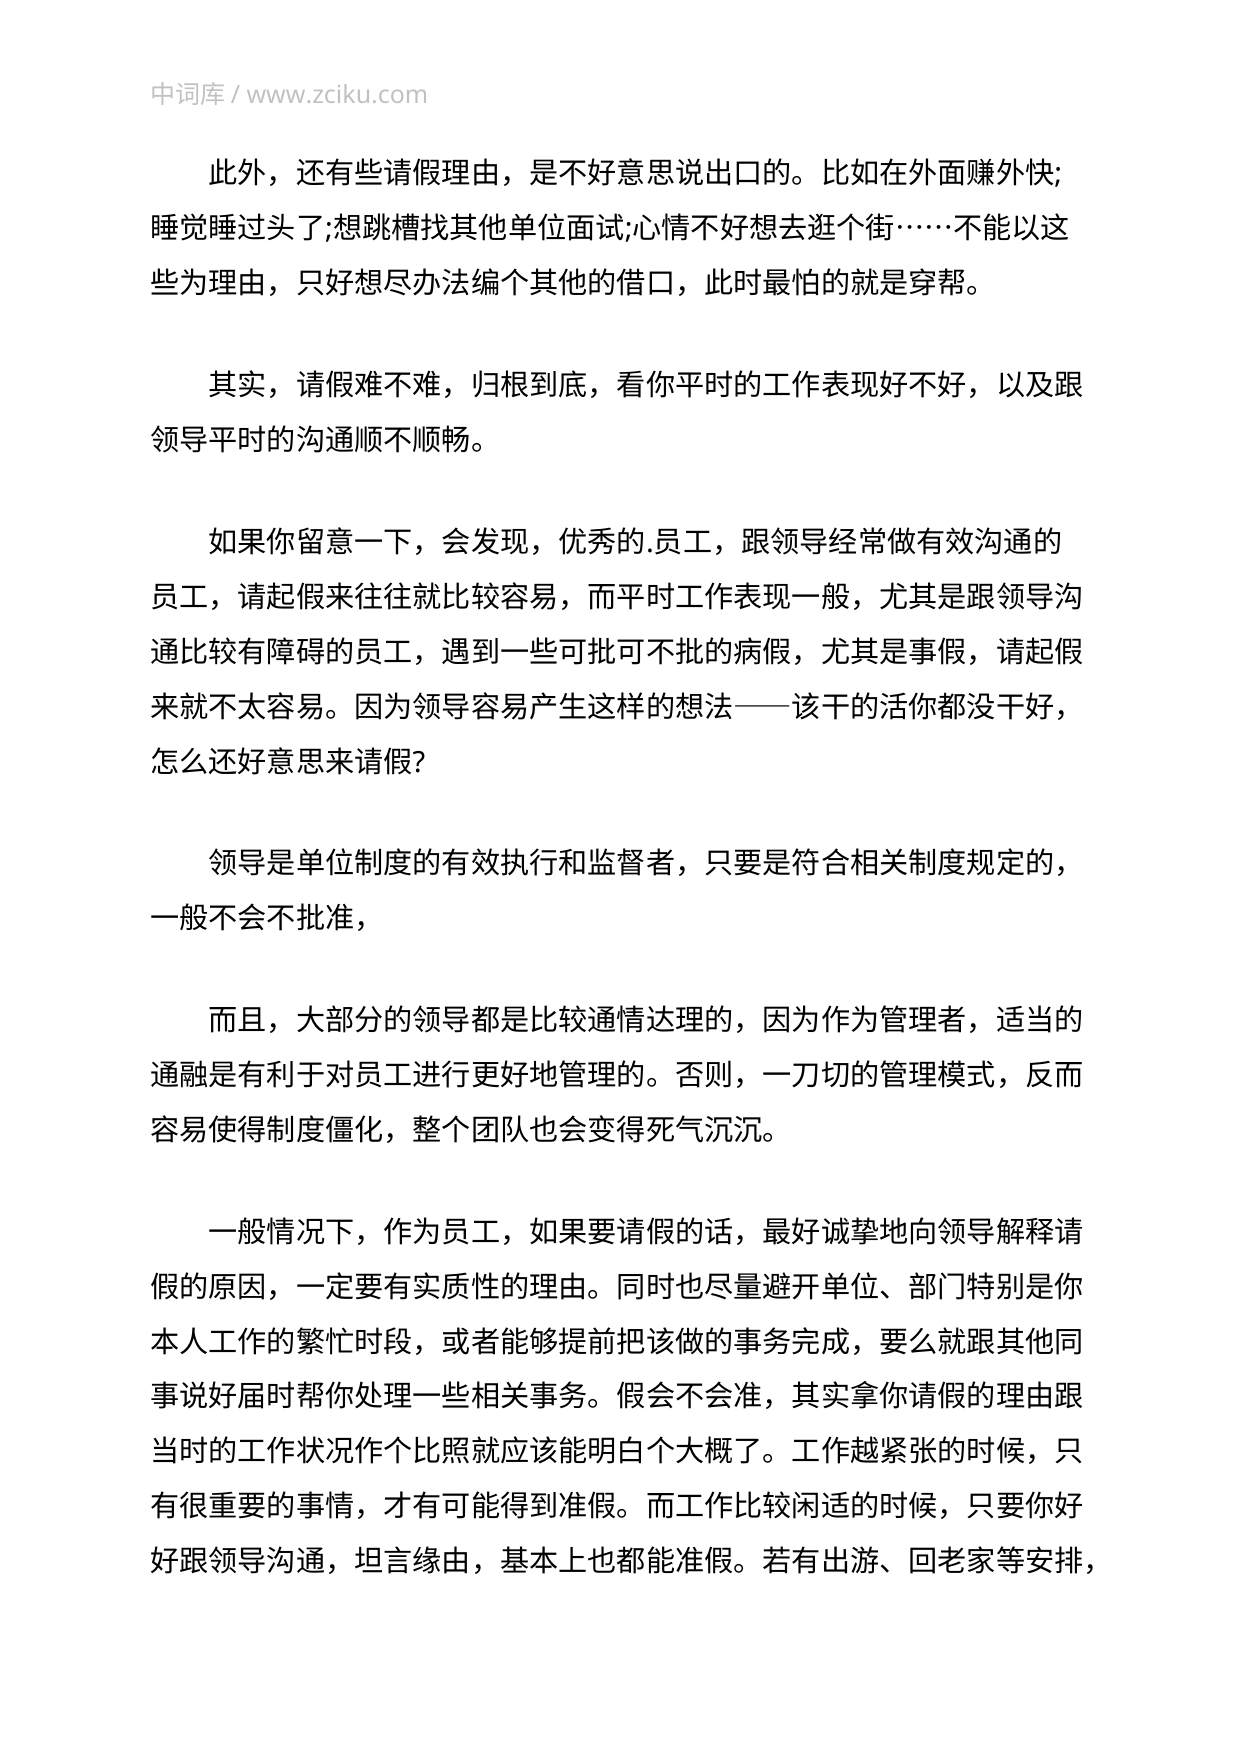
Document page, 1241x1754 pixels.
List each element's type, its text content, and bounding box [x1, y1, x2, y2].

text 如果你留意一下，会发现，优秀的.员工，跟领导经常做有效沟通的员工，请起假来往往就比较容易，而平时工作表现一般，尤其是跟领导沟通比较有障碍的员工，遇到一些可批可不批的病假，尤其是事假，请起假来就不太容易。因为领导容易产生这样的想法——该干的活你都没干好，怎么还好意思来请假? [150, 518, 1090, 781]
text 其实，请假难不难，归根到底，看你平时的工作表现好不好，以及跟领导平时的沟通顺不顺畅。 [150, 362, 1090, 459]
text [150, 1208, 1090, 1580]
text 此外，还有些请假理由，是不好意思说出口的。比如在外面赚外快;睡觉睡过头了;想跳槽找其他单位面试;心情不好想去逛个街……不能以这些为理由，只好想尽办法编个其他的借口，此时最怕的就是穿帮。 [150, 150, 1090, 302]
text 而且，大部分的领导都是比较通情达理的，因为作为管理者，适当的通融是有利于对员工进行更好地管理的。否则，一刀切的管理模式，反而容易使得制度僵化，整个团队也会变得死气沉沉。 [150, 997, 1090, 1149]
text 领导是单位制度的有效执行和监督者，只要是符合相关制度规定的，一般不会不批准， [150, 840, 1090, 937]
